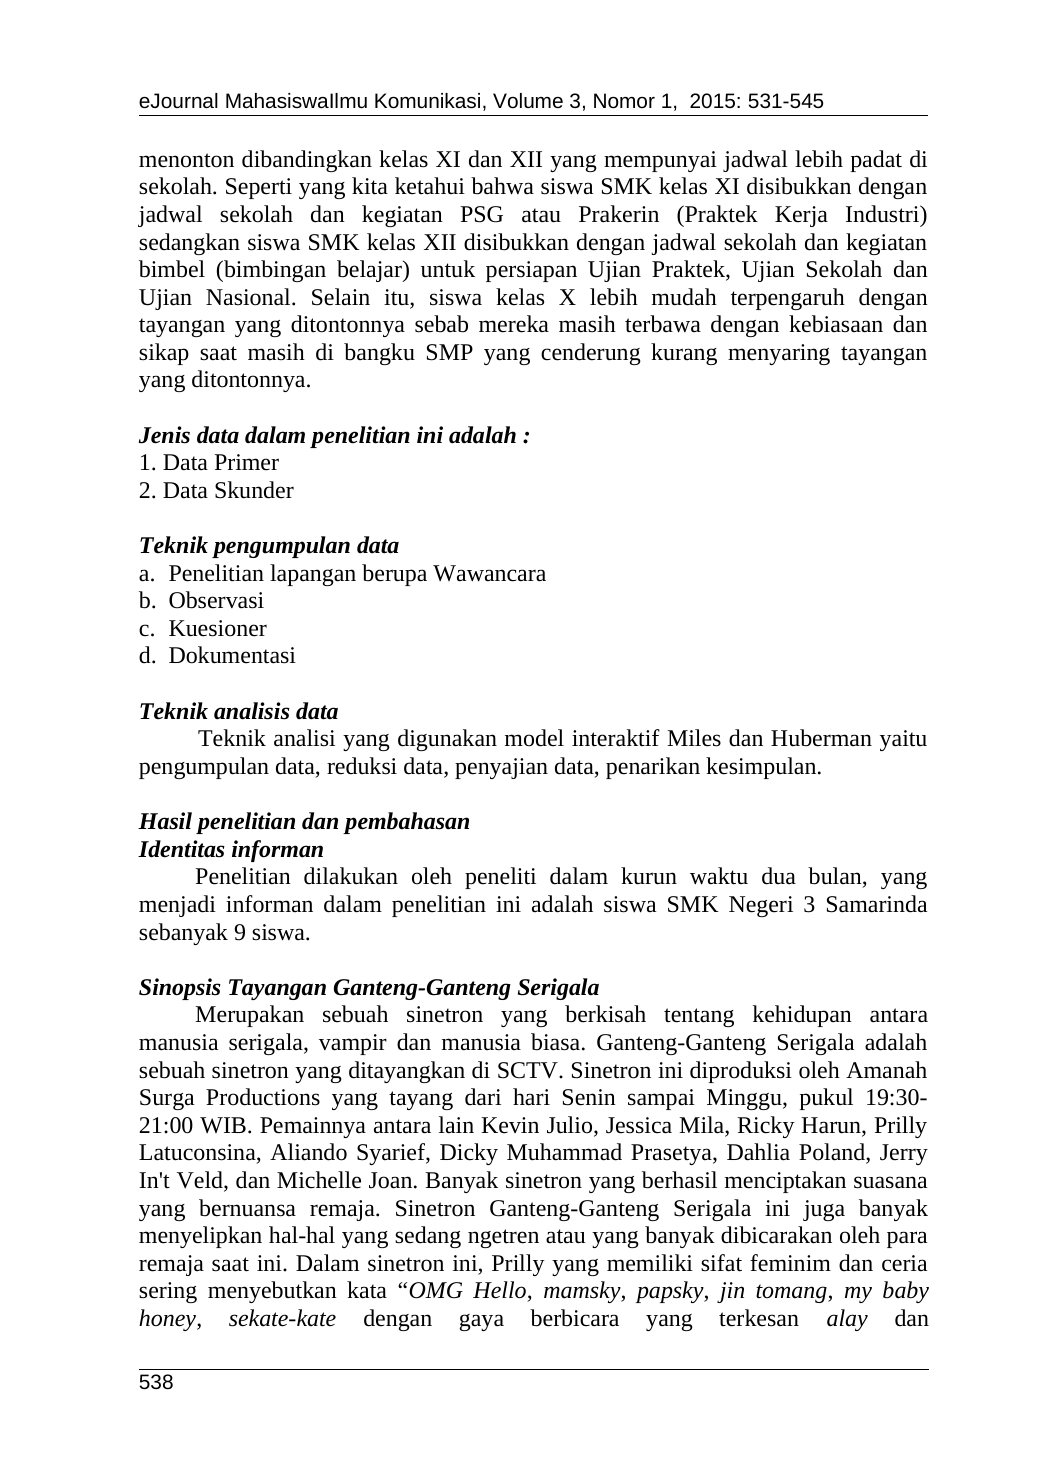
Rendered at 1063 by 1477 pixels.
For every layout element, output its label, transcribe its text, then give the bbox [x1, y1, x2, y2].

list Dokumentasi [139, 642, 929, 669]
list Penelitian lapangan berupa Wawancara [139, 559, 929, 586]
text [139, 145, 929, 393]
text Teknik analisis data [139, 697, 929, 724]
text Hasil penelitian dan pembahasan [139, 807, 929, 835]
text Penelitian dilakukan oleh peneliti dalam kurun waktu dua bulan, yang menjadi informan dalam penelitian ini adalah siswa SMK Negeri 3 Samarinda sebanyak 9 siswa. [139, 862, 929, 945]
text 1. Data Primer [139, 448, 929, 476]
list Kuesioner [139, 614, 929, 642]
text Teknik analisi yang digunakan model interaktif Miles dan Huberman yaitu pengumpulan data, reduksi data, penyajian data, penarikan kesimpulan. [139, 724, 929, 779]
text Identitas informan [139, 835, 929, 862]
text Jenis data dalam penelitian ini adalah : [139, 421, 929, 448]
text Teknik pengumpulan data [139, 531, 929, 559]
text 2. Data Skunder [139, 476, 929, 503]
text Sinopsis Tayangan Ganteng-Ganteng Serigala [139, 973, 929, 1000]
list Observasi [139, 586, 929, 614]
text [139, 1000, 929, 1332]
